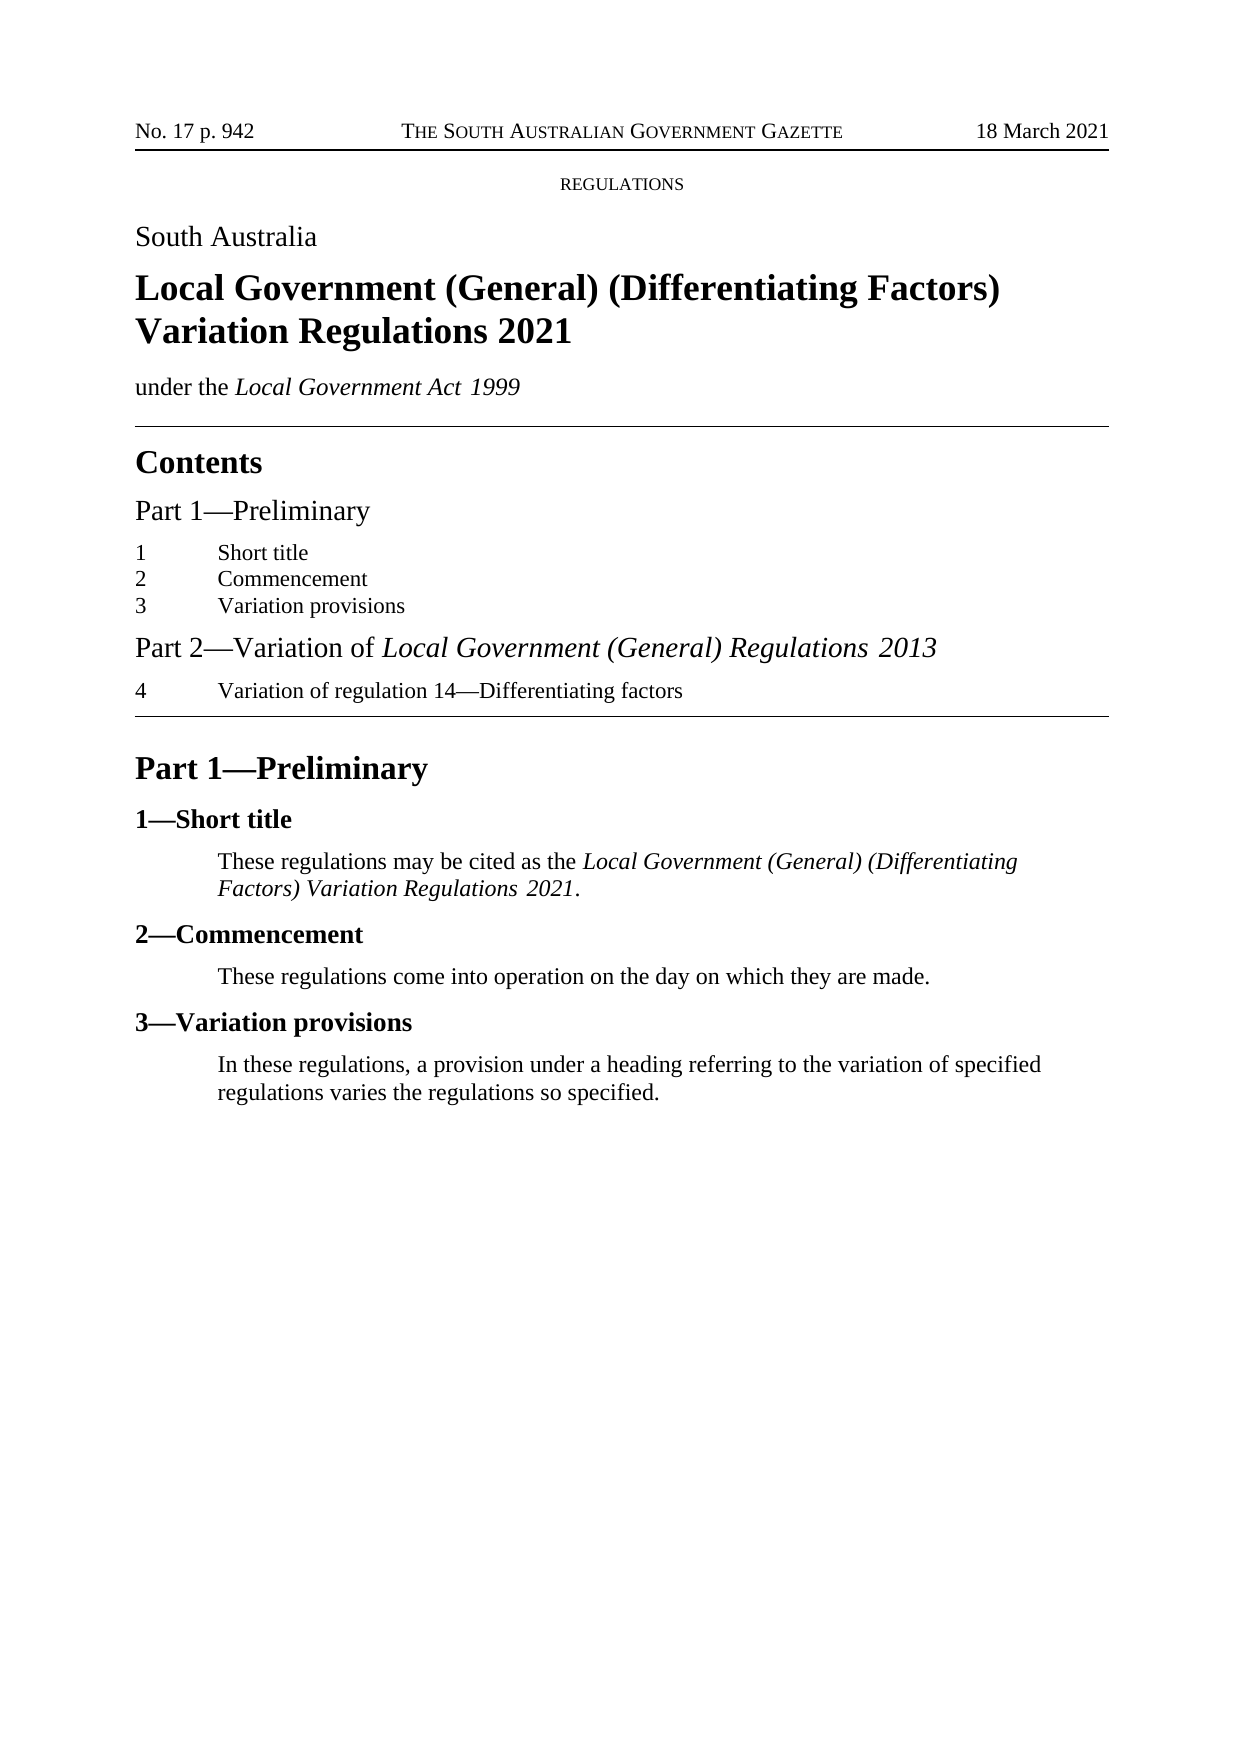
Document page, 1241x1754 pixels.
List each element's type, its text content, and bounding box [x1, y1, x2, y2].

subtitle Local Government (General) (Differentiating Factors) Variation Regulations 2021 [135, 265, 1109, 352]
text These regulations come into operation on the day on which they are made. [217, 962, 1109, 990]
text Part 1—Preliminary [135, 748, 1109, 786]
text 3—Variation provisions [135, 1007, 1109, 1038]
text 4 Variation of regulation 14—Differentiating factors [135, 677, 1109, 703]
text 2—Commencement [135, 919, 1109, 950]
text 3 Variation provisions [135, 592, 1109, 618]
text Part 1—Preliminary [135, 493, 1109, 527]
text In these regulations, a provision under a heading referring to the variation of specified regulations varies the regulations so specified. [217, 1050, 1109, 1105]
text under the Local Government Act 1999 [135, 372, 1109, 401]
text These regulations may be cited as the Local Government (General) (Differentiating Factors) Variation Regulations 2021. [217, 847, 1109, 902]
text 1 Short title [135, 539, 1109, 565]
text Contents [135, 442, 1109, 481]
text Part 2—Variation of Local Government (General) Regulations 2013 [135, 631, 1109, 664]
text South Australia [135, 219, 1109, 253]
subtitle Regulations [135, 177, 1109, 194]
text 2 Commencement [135, 565, 1109, 592]
text 1—Short title [135, 803, 1109, 834]
